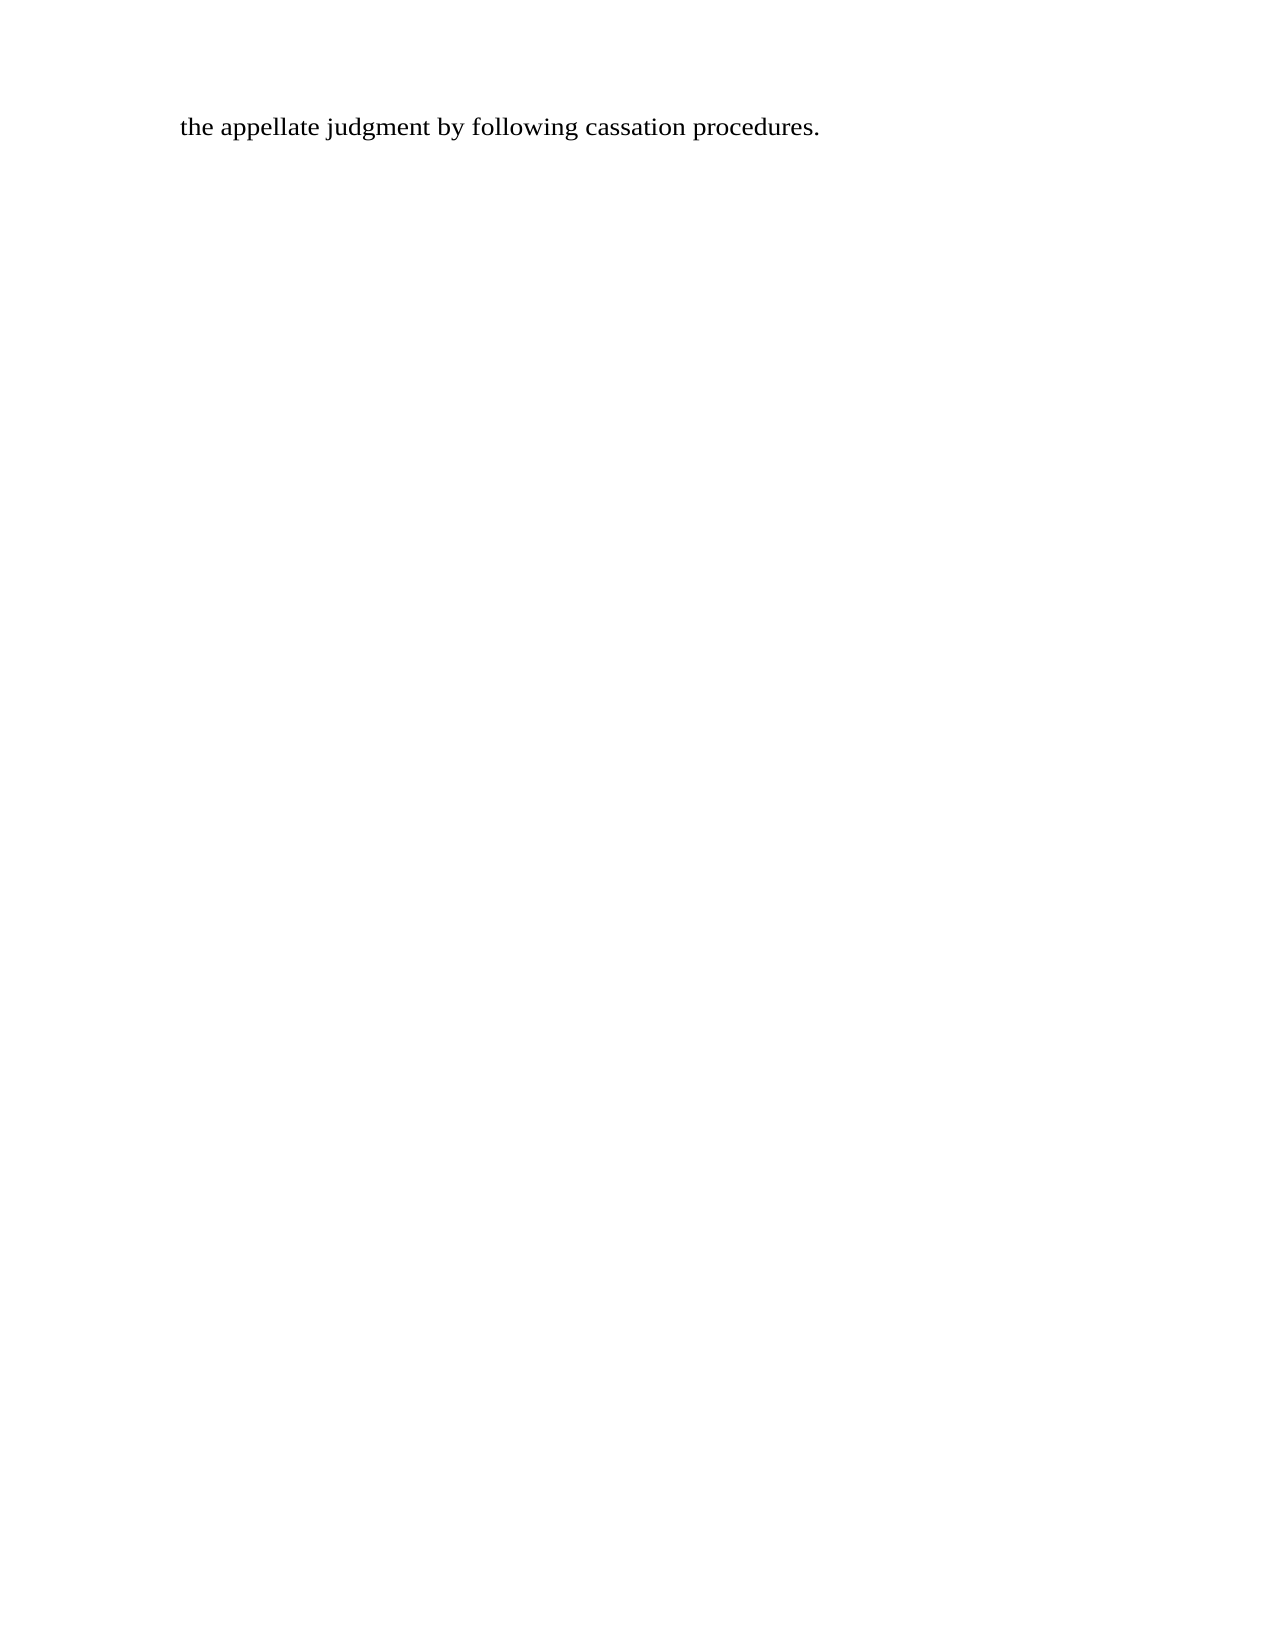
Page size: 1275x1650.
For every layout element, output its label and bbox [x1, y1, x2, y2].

text [180, 112, 1155, 141]
